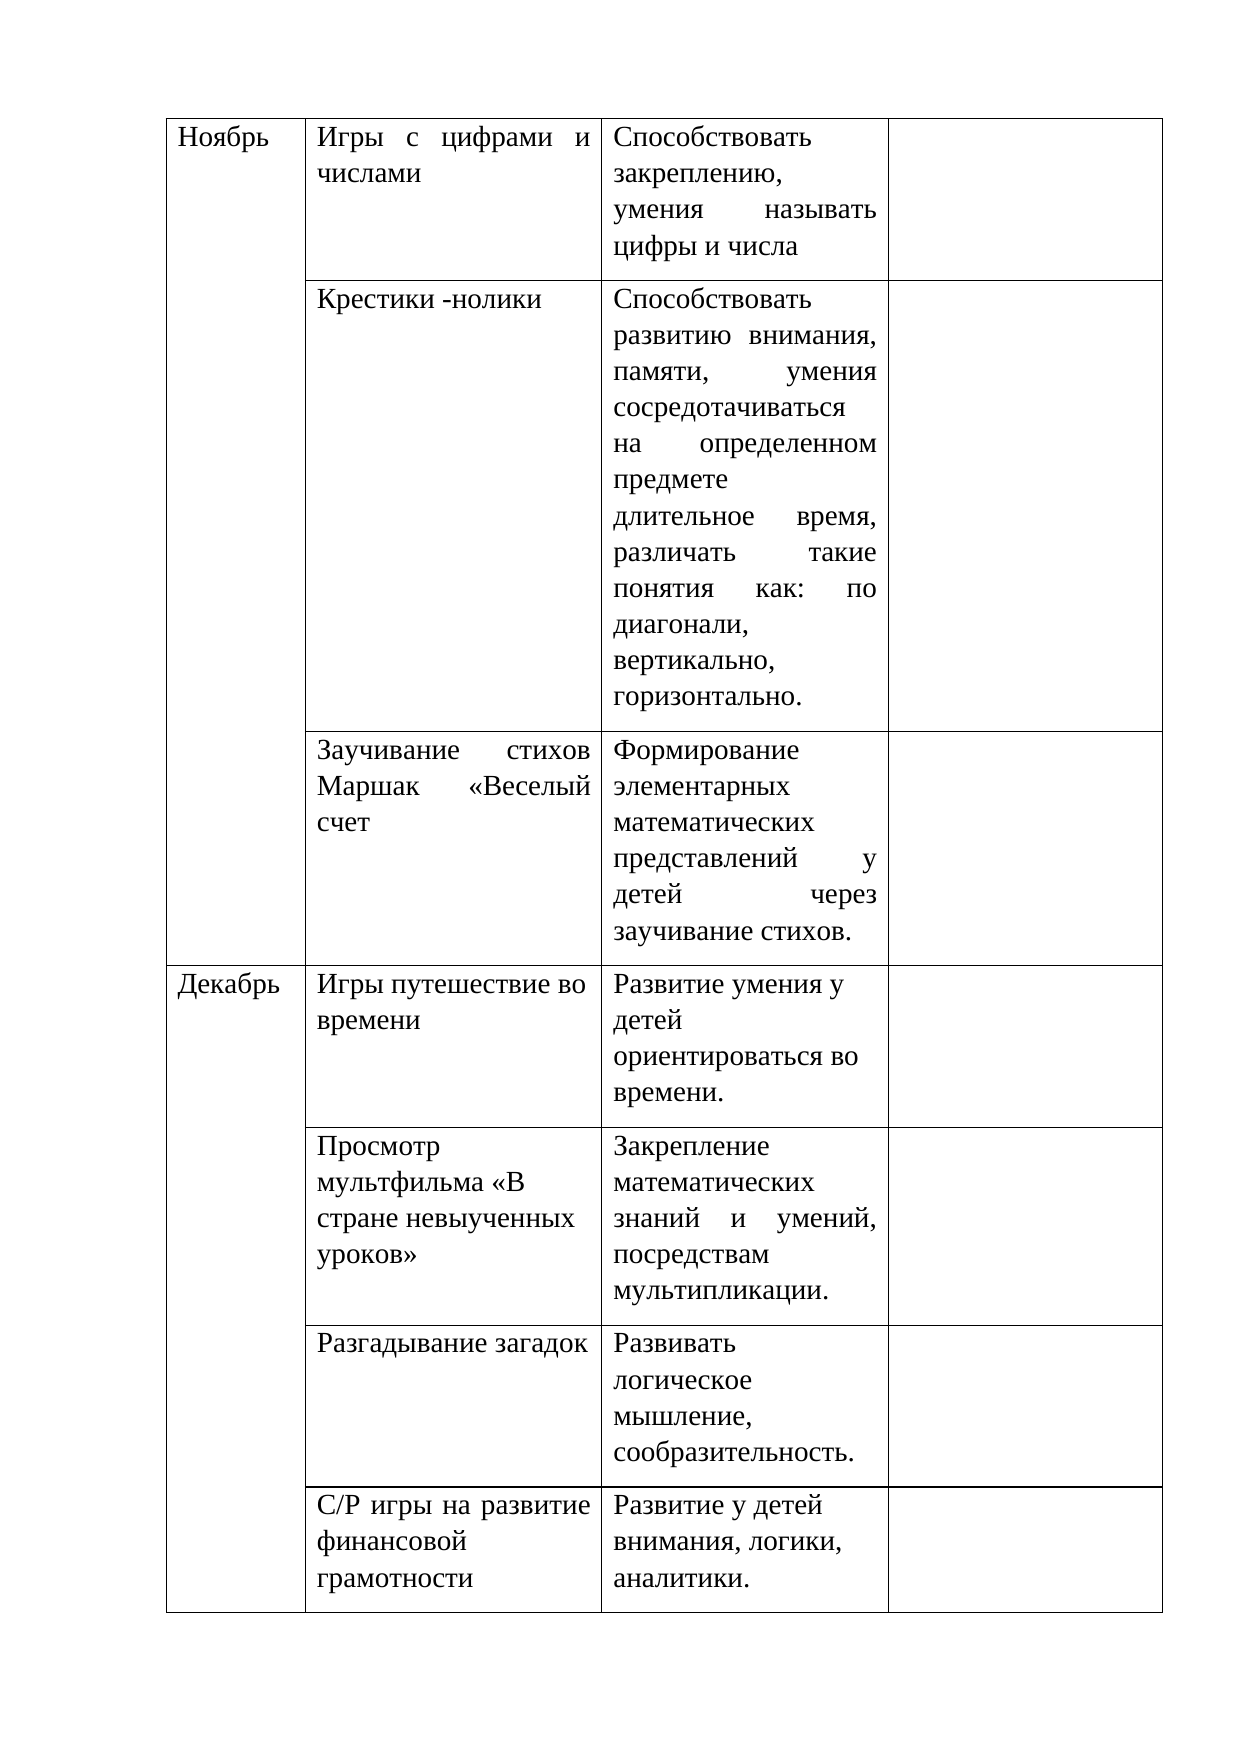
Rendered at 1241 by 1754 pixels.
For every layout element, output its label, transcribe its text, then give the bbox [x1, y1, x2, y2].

table_cell [889, 966, 1162, 1127]
table_cell Способствовать закреплению, умения называть цифры и числа [602, 119, 888, 280]
table_cell [889, 1128, 1162, 1324]
table_cell Крестики -нолики [306, 281, 601, 731]
table_cell [889, 1326, 1162, 1486]
table_cell Декабрь [167, 966, 305, 1612]
table_cell Формирование элементарных математических представлений у детей через заучивание стихов. [602, 732, 888, 965]
table_cell Развивать логическое мышление, сообразительность. [602, 1326, 888, 1486]
table_cell Разгадывание загадок [306, 1326, 601, 1486]
table_cell Игры с цифрами и числами [306, 119, 601, 280]
table_cell [889, 732, 1162, 965]
table_cell Закрепление математических знаний и умений, посредствам мультипликации. [602, 1128, 888, 1324]
table_cell Ноябрь [167, 119, 305, 965]
table_cell С/Р игры на развитие финансовой грамотности [306, 1488, 601, 1612]
table_cell Развитие умения у детей ориентироваться во времени. [602, 966, 888, 1127]
table_cell Развитие у детей внимания, логики, аналитики. [602, 1488, 888, 1612]
table_cell Заучивание стихов Маршак «Веселый счет [306, 732, 601, 965]
table_cell [889, 281, 1162, 731]
table_cell [889, 119, 1162, 280]
table_cell Способствовать развитию внимания, памяти, умения сосредотачиваться на определенном предмете длительное время, различать такие понятия как: по диагонали, вертикально, горизонтально. [602, 281, 888, 731]
table_cell Игры путешествие во времени [306, 966, 601, 1127]
table_cell [889, 1488, 1162, 1612]
table_cell Просмотр мультфильма «В стране невыученных уроков» [306, 1128, 601, 1324]
